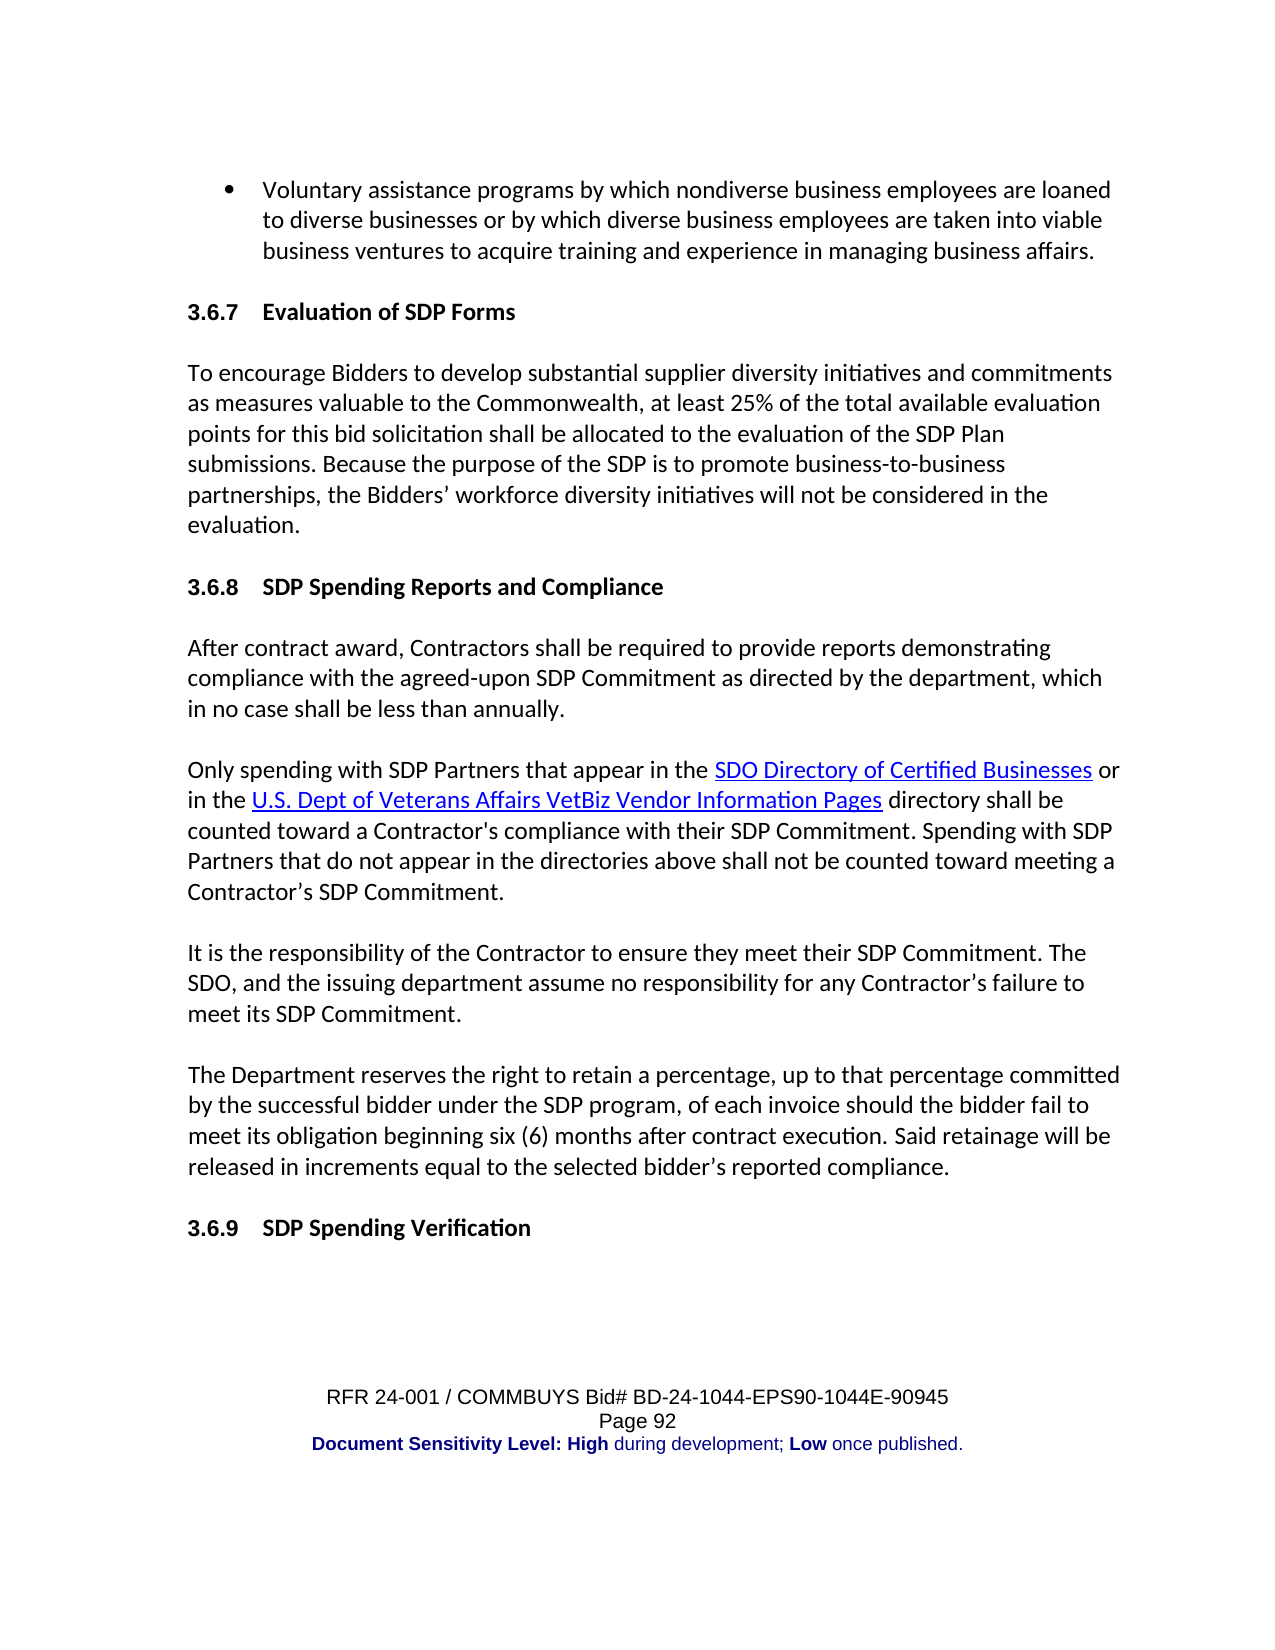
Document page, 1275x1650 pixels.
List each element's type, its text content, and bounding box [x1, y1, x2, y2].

list Voluntary assistance programs by which nondiverse business employees are loaned to diverse businesses or by which diverse business employees are taken into viable business ventures to acquire training and experience in managing business affairs. [225, 174, 1125, 266]
text To encourage Bidders to develop substantial supplier diversity initiatives and commitments as measures valuable to the Commonwealth, at least 25% of the total available evaluation points for this bid solicitation shall be allocated to the evaluation of the SDP Plan submissions. Because the purpose of the SDP is to promote business-to-business partnerships, the Bidders’ workforce diversity initiatives will not be considered in the evaluation. [187, 357, 1125, 540]
text Only spending with SDP Partners that appear in the SDO Directory of Certified Businesses or in the U.S. Dept of Veterans Affairs VetBiz Vendor Information Pages directory shall be counted toward a Contractor's compliance with their SDP Commitment. Spending with SDP Partners that do not appear in the directories above shall not be counted toward meeting a Contractor’s SDP Commitment. [187, 754, 1125, 906]
subtitle SDP Spending Reports and Compliance [187, 571, 1125, 601]
subtitle Evaluation of SDP Forms [187, 296, 1125, 327]
text It is the responsibility of the Contractor to ensure they meet their SDP Commitment. The SDO, and the issuing department assume no responsibility for any Contractor’s failure to meet its SDP Commitment. [187, 937, 1125, 1028]
text After contract award, Contractors shall be required to provide reports demonstrating compliance with the agreed-upon SDP Commitment as directed by the department, which in no case shall be less than annually. [187, 632, 1125, 723]
text The Department reserves the right to retain a percentage, up to that percentage committed by the successful bidder under the SDP program, of each invoice should the bidder fail to meet its obligation beginning six (6) months after contract execution. Said retainage will be released in increments equal to the selected bidder’s reported compliance. [188, 1059, 1125, 1181]
subtitle SDP Spending Verification [187, 1212, 1125, 1242]
